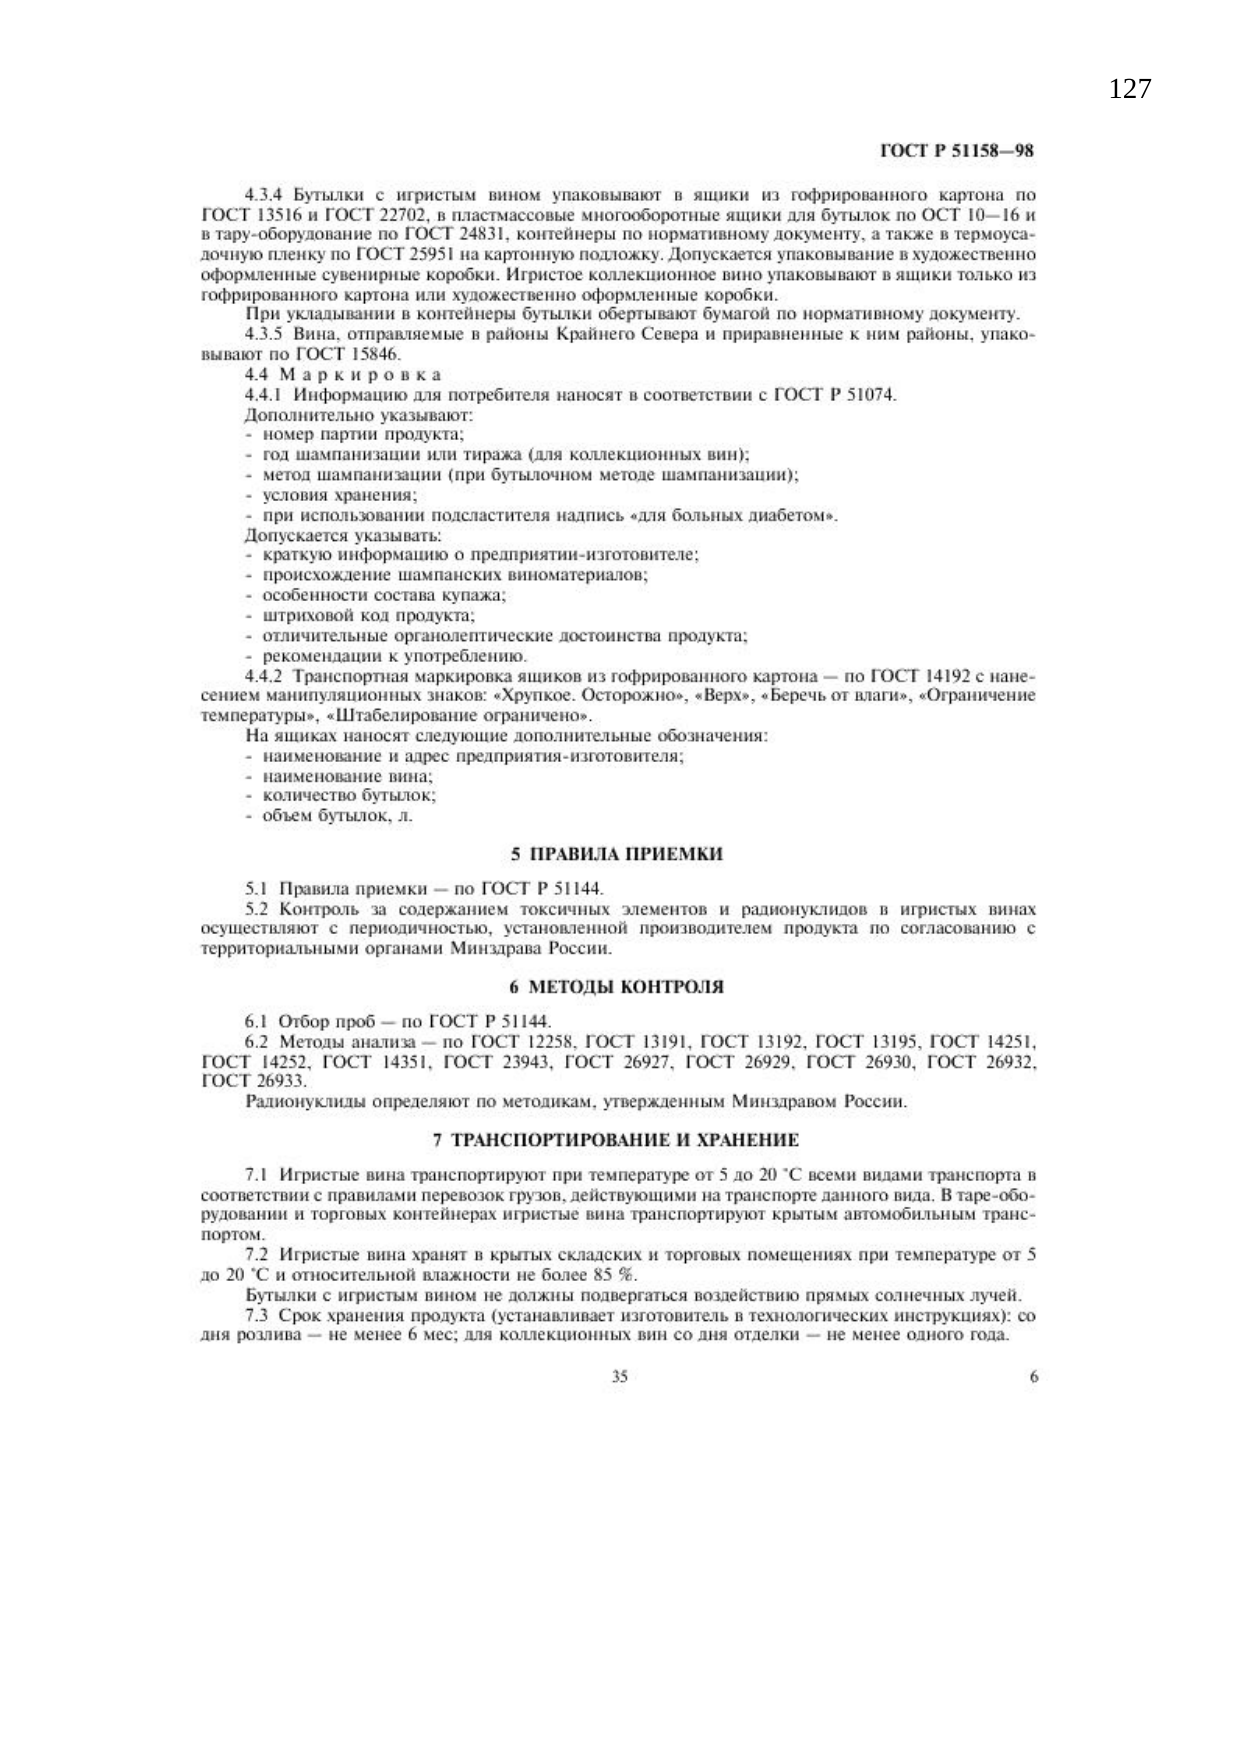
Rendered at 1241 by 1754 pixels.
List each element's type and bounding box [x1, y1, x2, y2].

picture [177, 118, 1059, 1406]
